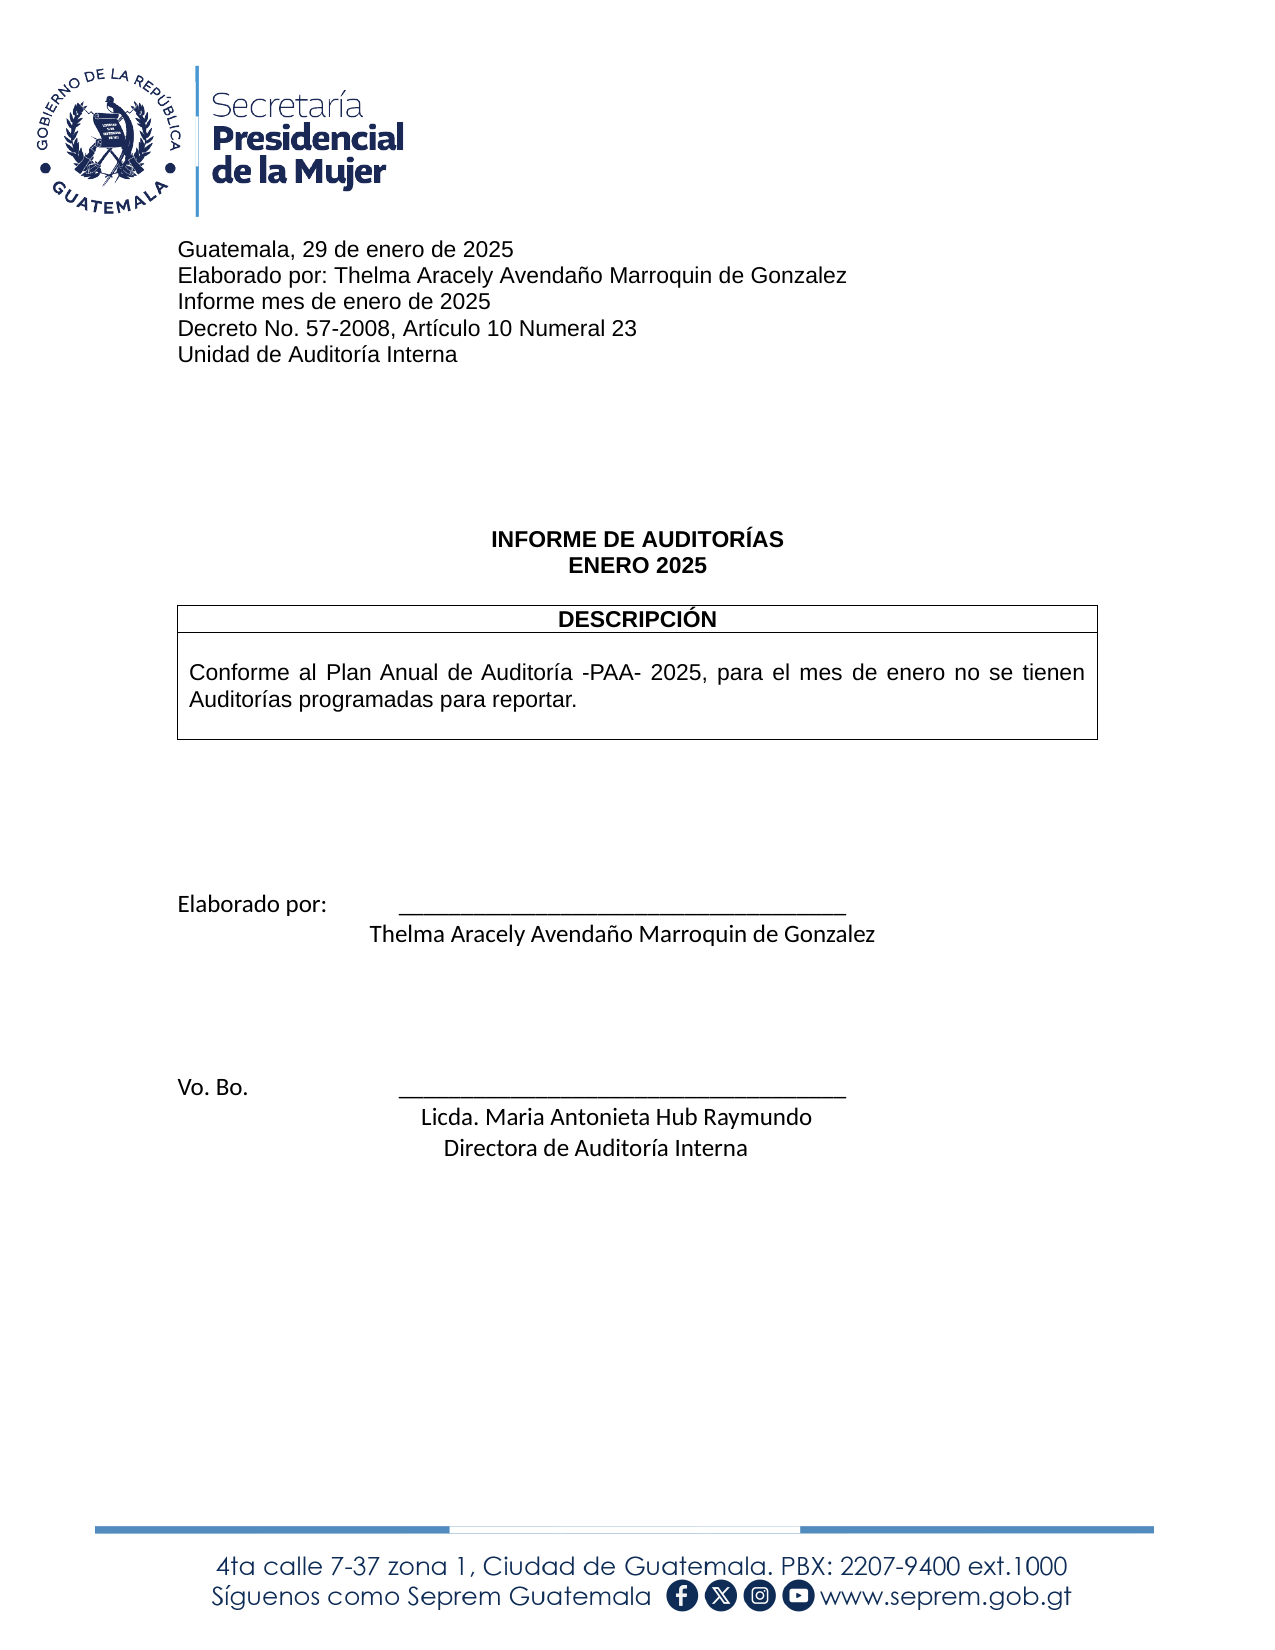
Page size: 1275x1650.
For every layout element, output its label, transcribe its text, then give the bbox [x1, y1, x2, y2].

text INFORME DE AUDITORÍAS [177, 526, 1098, 552]
text Licda. Maria Antonieta Hub Raymundo [177, 1102, 1098, 1132]
table_header DESCRIPCIÓN [178, 606, 1097, 632]
text Directora de Auditoría Interna [177, 1132, 1098, 1163]
text Decreto No. 57-2008, Artículo 10 Numeral 23 [177, 315, 1098, 341]
text Informe mes de enero de 2025 [177, 288, 1098, 315]
text Unidad de Auditoría Interna [177, 341, 1098, 367]
text Elaborado por: Thelma Aracely Avendaño Marroquin de Gonzalez [177, 262, 1098, 288]
text Thelma Aracely Avendaño Marroquin de Gonzalez [177, 918, 1098, 949]
text ENERO 2025 [177, 552, 1098, 578]
text Vo. Bo. ____________________________________ [177, 1071, 1098, 1102]
table_cell Conforme al Plan Anual de Auditoría -PAA- 2025, para el mes de enero no se tienen Auditorías programadas para reportar. [178, 633, 1097, 738]
text Guatemala, 29 de enero de 2025 [177, 236, 1098, 262]
text Elaborado por: ____________________________________ [177, 888, 1098, 918]
picture [31, 62, 417, 220]
picture [0, 1508, 1270, 1637]
